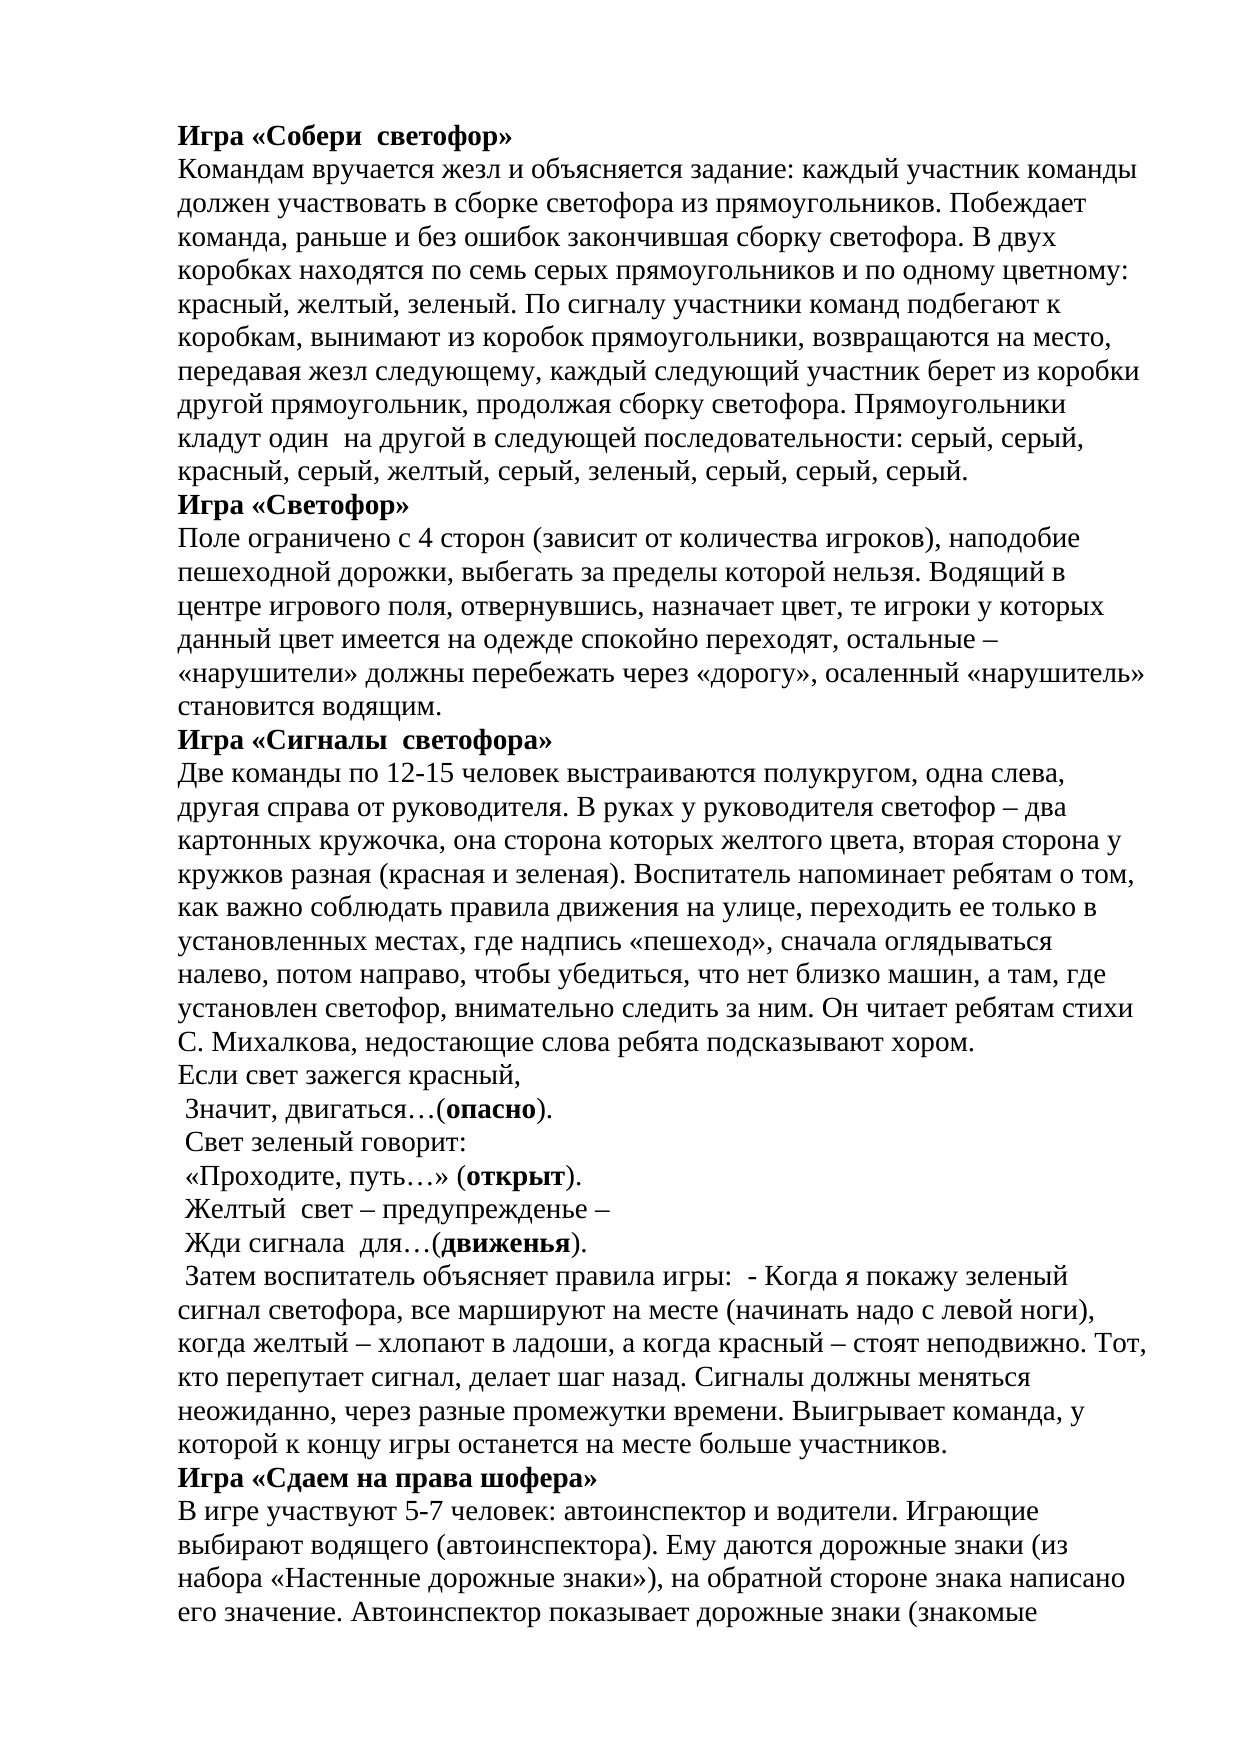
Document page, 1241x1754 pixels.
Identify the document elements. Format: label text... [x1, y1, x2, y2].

text Игра «Собери светофор» [177, 118, 1152, 152]
text Если свет зажегся красный, [177, 1057, 1152, 1091]
text Затем воспитатель объясняет правила игры: - Когда я покажу зеленый сигнал светофора, все маршируют на месте (начинать надо с левой ноги), когда желтый – хлопают в ладоши, а когда красный – стоят неподвижно. Тот, кто перепутает сигнал, делает шаг назад. Сигналы должны меняться неожиданно, через разные промежутки времени. Выигрывает команда, у которой к концу игры останется на месте больше участников. [177, 1258, 1152, 1460]
text Командам вручается жезл и объясняется задание: каждый участник команды должен участвовать в сборке светофора из прямоугольников. Побеждает команда, раньше и без ошибок закончившая сборку светофора. В двух коробках находятся по семь серых прямоугольников и по одному цветному: красный, желтый, зеленый. По сигналу участники команд подбегают к коробкам, вынимают из коробок прямоугольники, возвращаются на место, передавая жезл следующему, каждый следующий участник берет из коробки другой прямоугольник, продолжая сборку светофора. Прямоугольники кладут один на другой в следующей последовательности: серый, серый, красный, серый, желтый, серый, зеленый, серый, серый, серый. [177, 152, 1152, 487]
text Игра «Светофор» [177, 487, 1152, 521]
text Значит, двигаться…(опасно). [177, 1091, 1152, 1124]
text Желтый свет – предупрежденье – [177, 1191, 1152, 1225]
text Игра «Сигналы светофора» [177, 722, 1152, 755]
text Свет зеленый говорит: [177, 1124, 1152, 1158]
text Жди сигнала для…(движенья). [177, 1225, 1152, 1258]
text Две команды по 12-15 человек выстраиваются полукругом, одна слева, другая справа от руководителя. В руках у руководителя светофор – два картонных кружочка, она сторона которых желтого цвета, вторая сторона у кружков разная (красная и зеленая). Воспитатель напоминает ребятам о том, как важно соблюдать правила движения на улице, переходить ее только в установленных местах, где надпись «пешеход», сначала оглядываться налево, потом направо, чтобы убедиться, что нет близко машин, а там, где установлен светофор, внимательно следить за ним. Он читает ребятам стихи С. Михалкова, недостающие слова ребята подсказывают хором. [177, 755, 1152, 1057]
text Поле ограничено с 4 сторон (зависит от количества игроков), наподобие пешеходной дорожки, выбегать за пределы которой нельзя. Водящий в центре игрового поля, отвернувшись, назначает цвет, те игроки у которых данный цвет имеется на одежде спокойно переходят, остальные – «нарушители» должны перебежать через «дорогу», осаленный «нарушитель» становится водящим. [177, 521, 1152, 722]
text Игра «Сдаем на права шофера» [177, 1460, 1152, 1493]
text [177, 1493, 1152, 1627]
text «Проходите, путь…» (открыт). [177, 1158, 1152, 1191]
